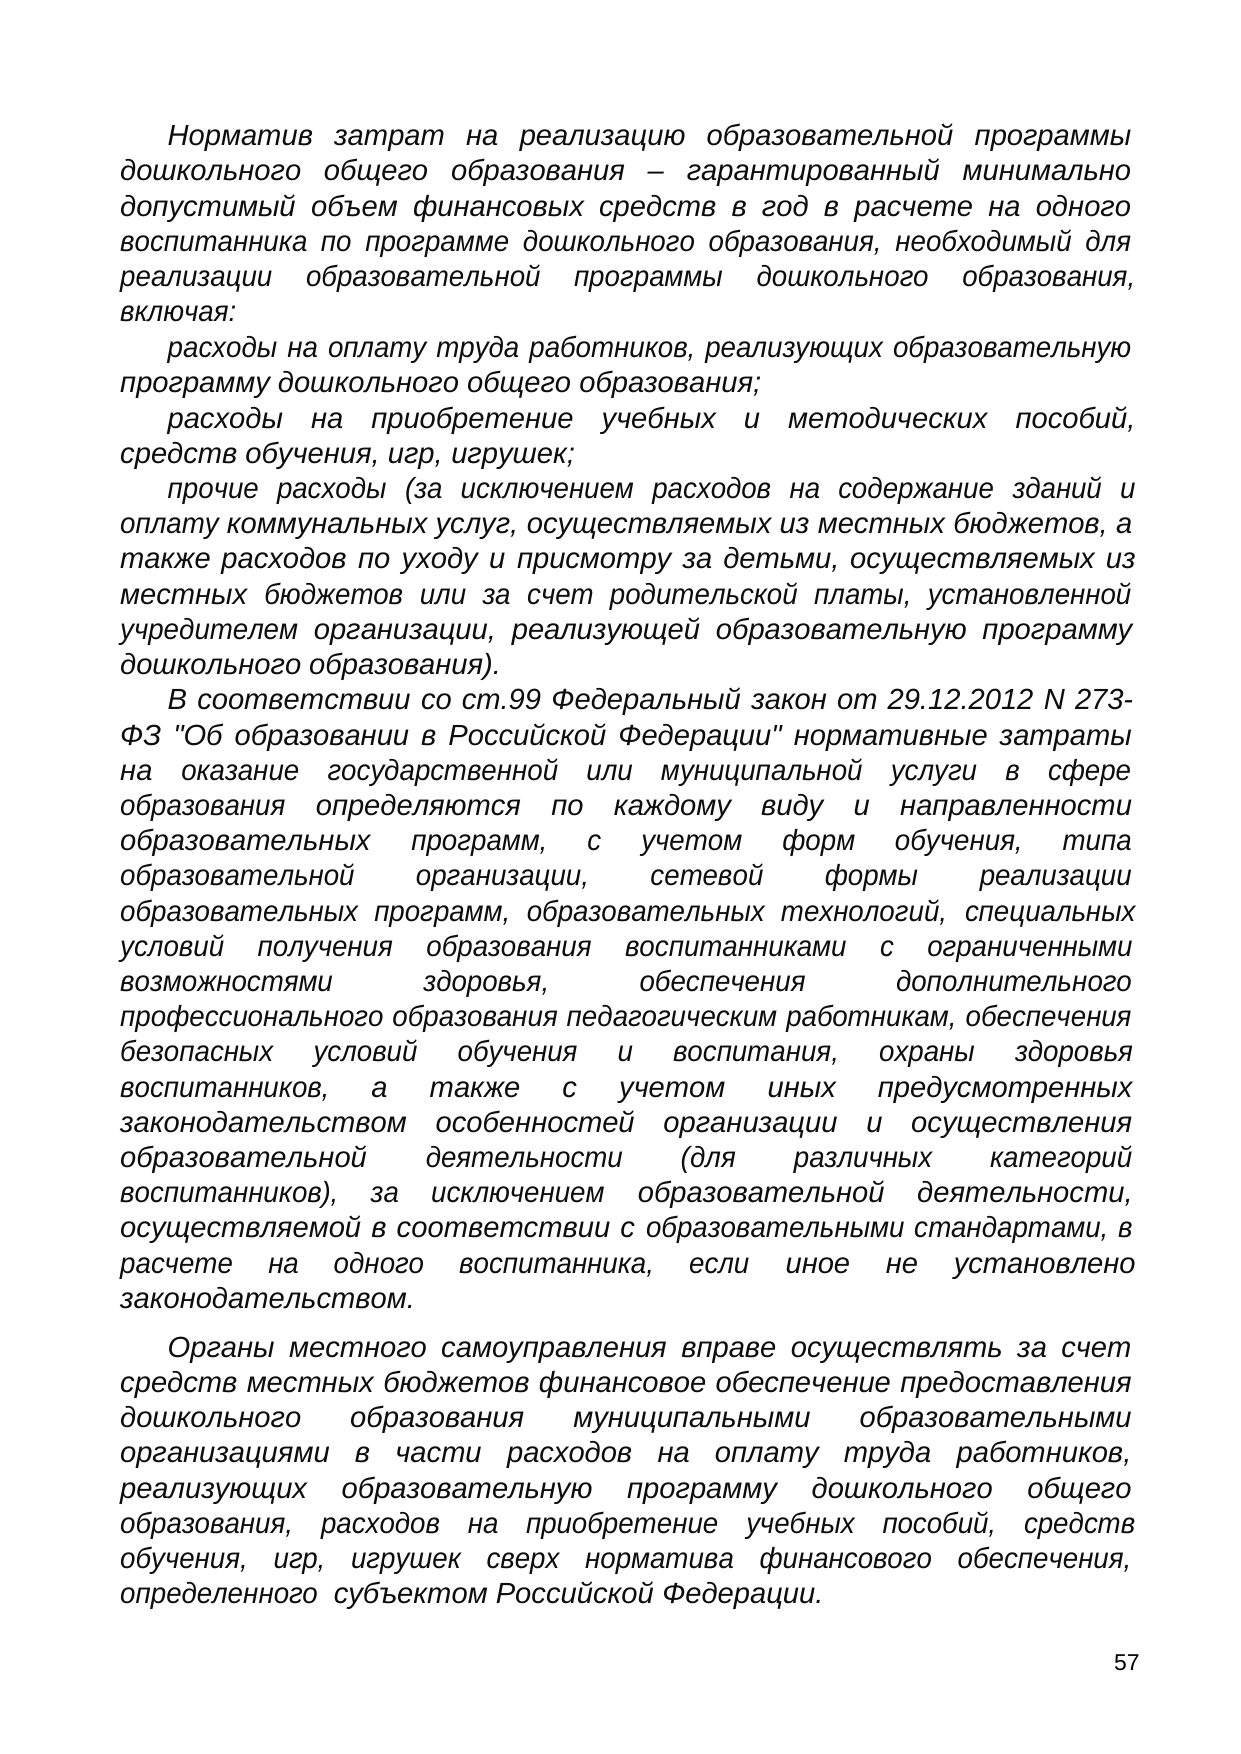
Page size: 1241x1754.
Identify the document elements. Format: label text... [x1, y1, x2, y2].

text прочие расходы (за исключением расходов на содержание зданий и оплату коммунальных услуг, осуществляемых из местных бюджетов, а также расходов по уходу и присмотру за детьми, осуществляемых из местных бюджетов или за счет родительской платы, установленной учредителем организации, реализующей образовательную программу дошкольного образования). [120, 471, 1136, 681]
text Органы местного самоуправления вправе осуществлять за счет средств местных бюджетов финансовое обеспечение предоставления дошкольного образования муниципальными образовательными организациями в части расходов на оплату труда работников, реализующих образовательную программу дошкольного общего образования, расходов на приобретение учебных пособий, средств обучения, игр, игрушек сверх норматива финансового обеспечения, определенного субъектом Российской Федерации. [120, 1330, 1135, 1610]
text расходы на приобретение учебных и методических пособий, средств обучения, игр, игрушек; [120, 401, 1135, 469]
text расходы на оплату труда работников, реализующих образовательную программу дошкольного общего образования; [120, 330, 1136, 398]
text Норматив затрат на реализацию образовательной программы дошкольного общего образования – гарантированный минимально допустимый объем финансовых средств в год в расчете на одного воспитанника по программе дошкольного образования, необходимый для реализации образовательной программы дошкольного образования, включая: [120, 118, 1135, 328]
text В соответствии со ст.99 Федеральный закон от 29.12.2012 N 273-ФЗ "Об образовании в Российской Федерации" нормативные затраты на оказание государственной или муниципальной услуги в сфере образования определяются по каждому виду и направленности образовательных программ, с учетом форм обучения, типа образовательной организации, сетевой формы реализации образовательных программ, образовательных технологий, специальных условий получения образования воспитанниками с ограниченными возможностями здоровья, обеспечения дополнительного профессионального образования педагогическим работникам, обеспечения безопасных условий обучения и воспитания, охраны здоровья воспитанников, а также с учетом иных предусмотренных законодательством особенностей организации и осуществления образовательной деятельности (для различных категорий воспитанников), за исключением образовательной деятельности, осуществляемой в соответствии с образовательными стандартами, в расчете на одного воспитанника, если иное не установлено законодательством. [120, 682, 1136, 1314]
